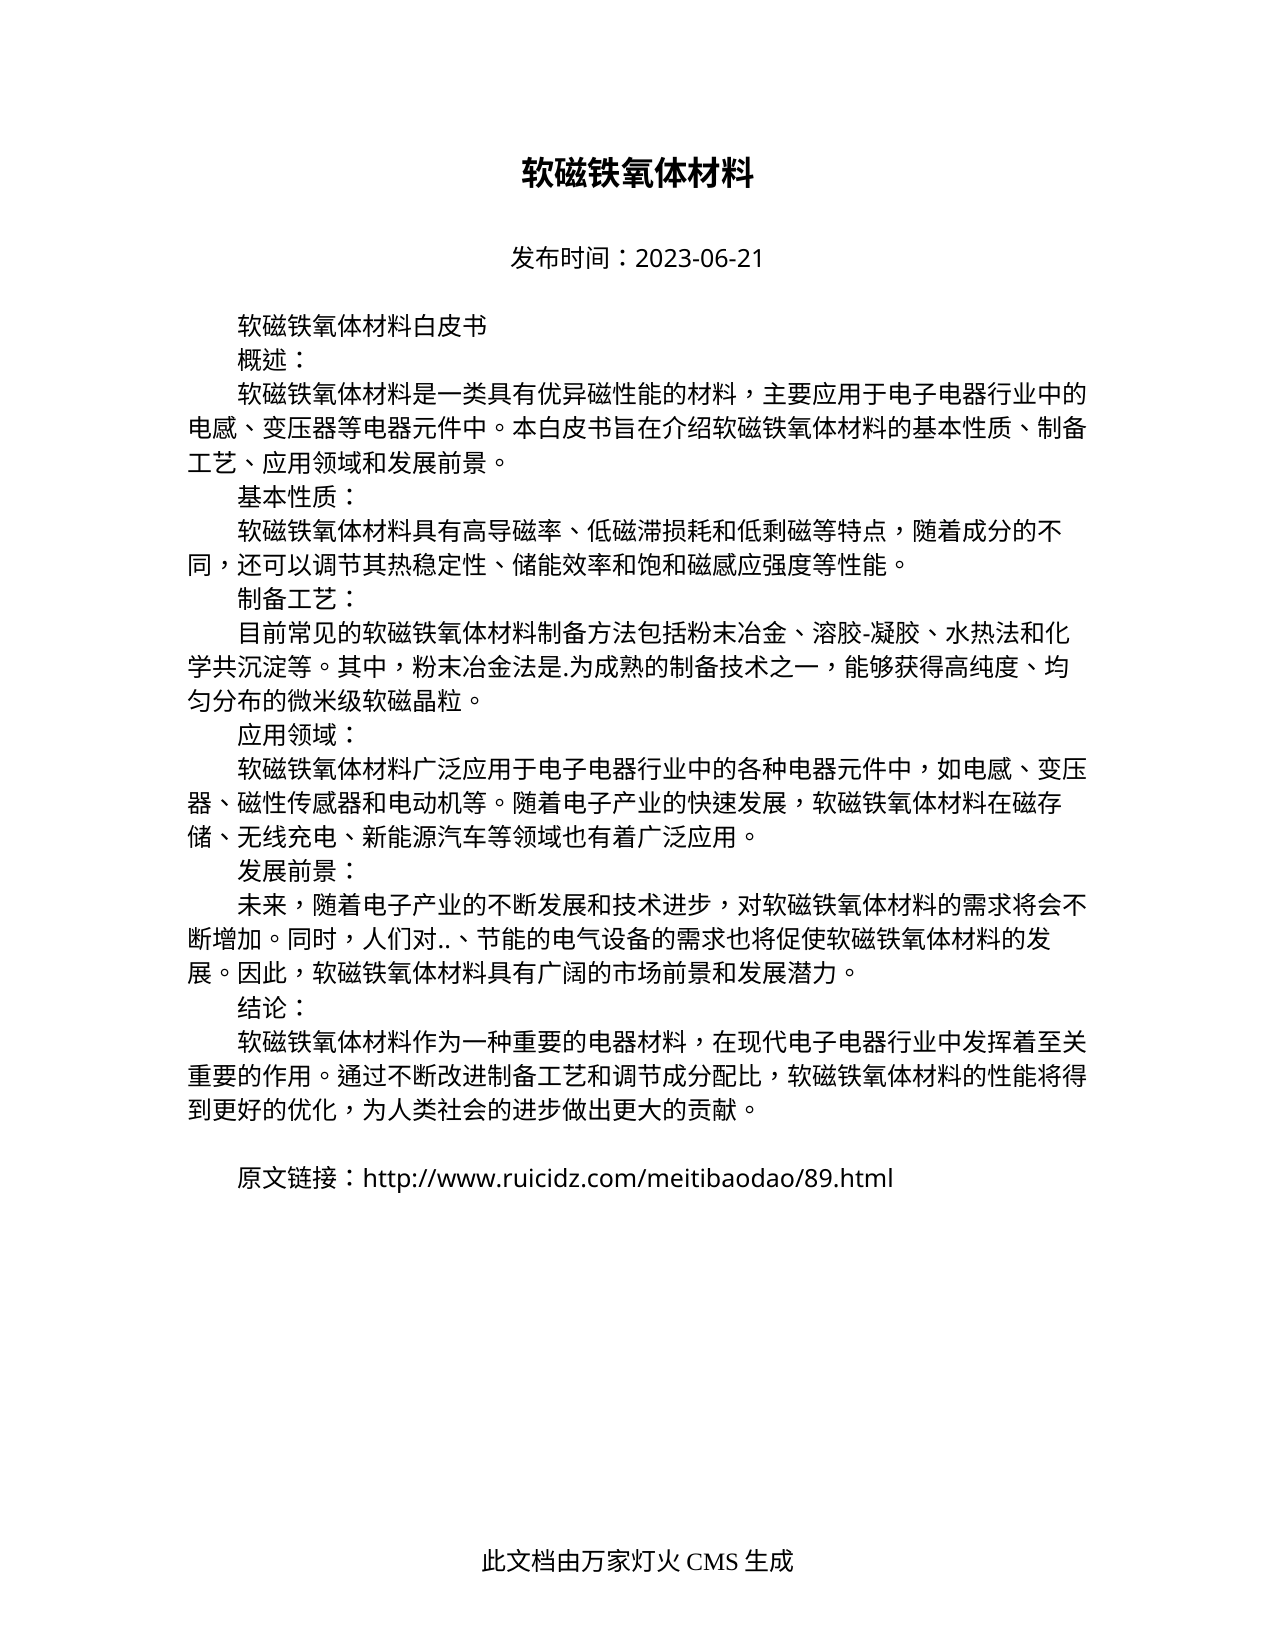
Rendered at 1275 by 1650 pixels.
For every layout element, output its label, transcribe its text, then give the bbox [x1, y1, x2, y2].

text 结论： [187, 990, 1087, 1024]
text 软磁铁氧体材料 [187, 150, 1087, 195]
text 基本性质： [187, 479, 1087, 513]
text 软磁铁氧体材料是一类具有优异磁性能的材料，主要应用于电子电器行业中的电感、变压器等电器元件中。本白皮书旨在介绍软磁铁氧体材料的基本性质、制备工艺、应用领域和发展前景。 [187, 377, 1087, 479]
text 软磁铁氧体材料作为一种重要的电器材料，在现代电子电器行业中发挥着至关重要的作用。通过不断改进制备工艺和调节成分配比，软磁铁氧体材料的性能将得到更好的优化，为人类社会的进步做出更大的贡献。 [187, 1024, 1087, 1126]
text 概述： [187, 343, 1087, 377]
text 软磁铁氧体材料广泛应用于电子电器行业中的各种电器元件中，如电感、变压器、磁性传感器和电动机等。随着电子产业的快速发展，软磁铁氧体材料在磁存储、无线充电、新能源汽车等领域也有着广泛应用。 [187, 752, 1087, 854]
text 发布时间：2023-06-21 [187, 241, 1087, 275]
text 软磁铁氧体材料白皮书 [187, 309, 1087, 343]
text 发展前景： [187, 854, 1087, 888]
text 软磁铁氧体材料具有高导磁率、低磁滞损耗和低剩磁等特点，随着成分的不同，还可以调节其热稳定性、储能效率和饱和磁感应强度等性能。 [187, 513, 1087, 581]
text 目前常见的软磁铁氧体材料制备方法包括粉末冶金、溶胶-凝胶、水热法和化学共沉淀等。其中，粉末冶金法是.为成熟的制备技术之一，能够获得高纯度、均匀分布的微米级软磁晶粒。 [187, 616, 1087, 718]
text 应用领域： [187, 718, 1087, 752]
text 制备工艺： [187, 581, 1087, 616]
text 原文链接：http://www.ruicidz.com/meitibaodao/89.html [187, 1161, 1087, 1194]
text 未来，随着电子产业的不断发展和技术进步，对软磁铁氧体材料的需求将会不断增加。同时，人们对..、节能的电气设备的需求也将促使软磁铁氧体材料的发展。因此，软磁铁氧体材料具有广阔的市场前景和发展潜力。 [187, 888, 1087, 990]
